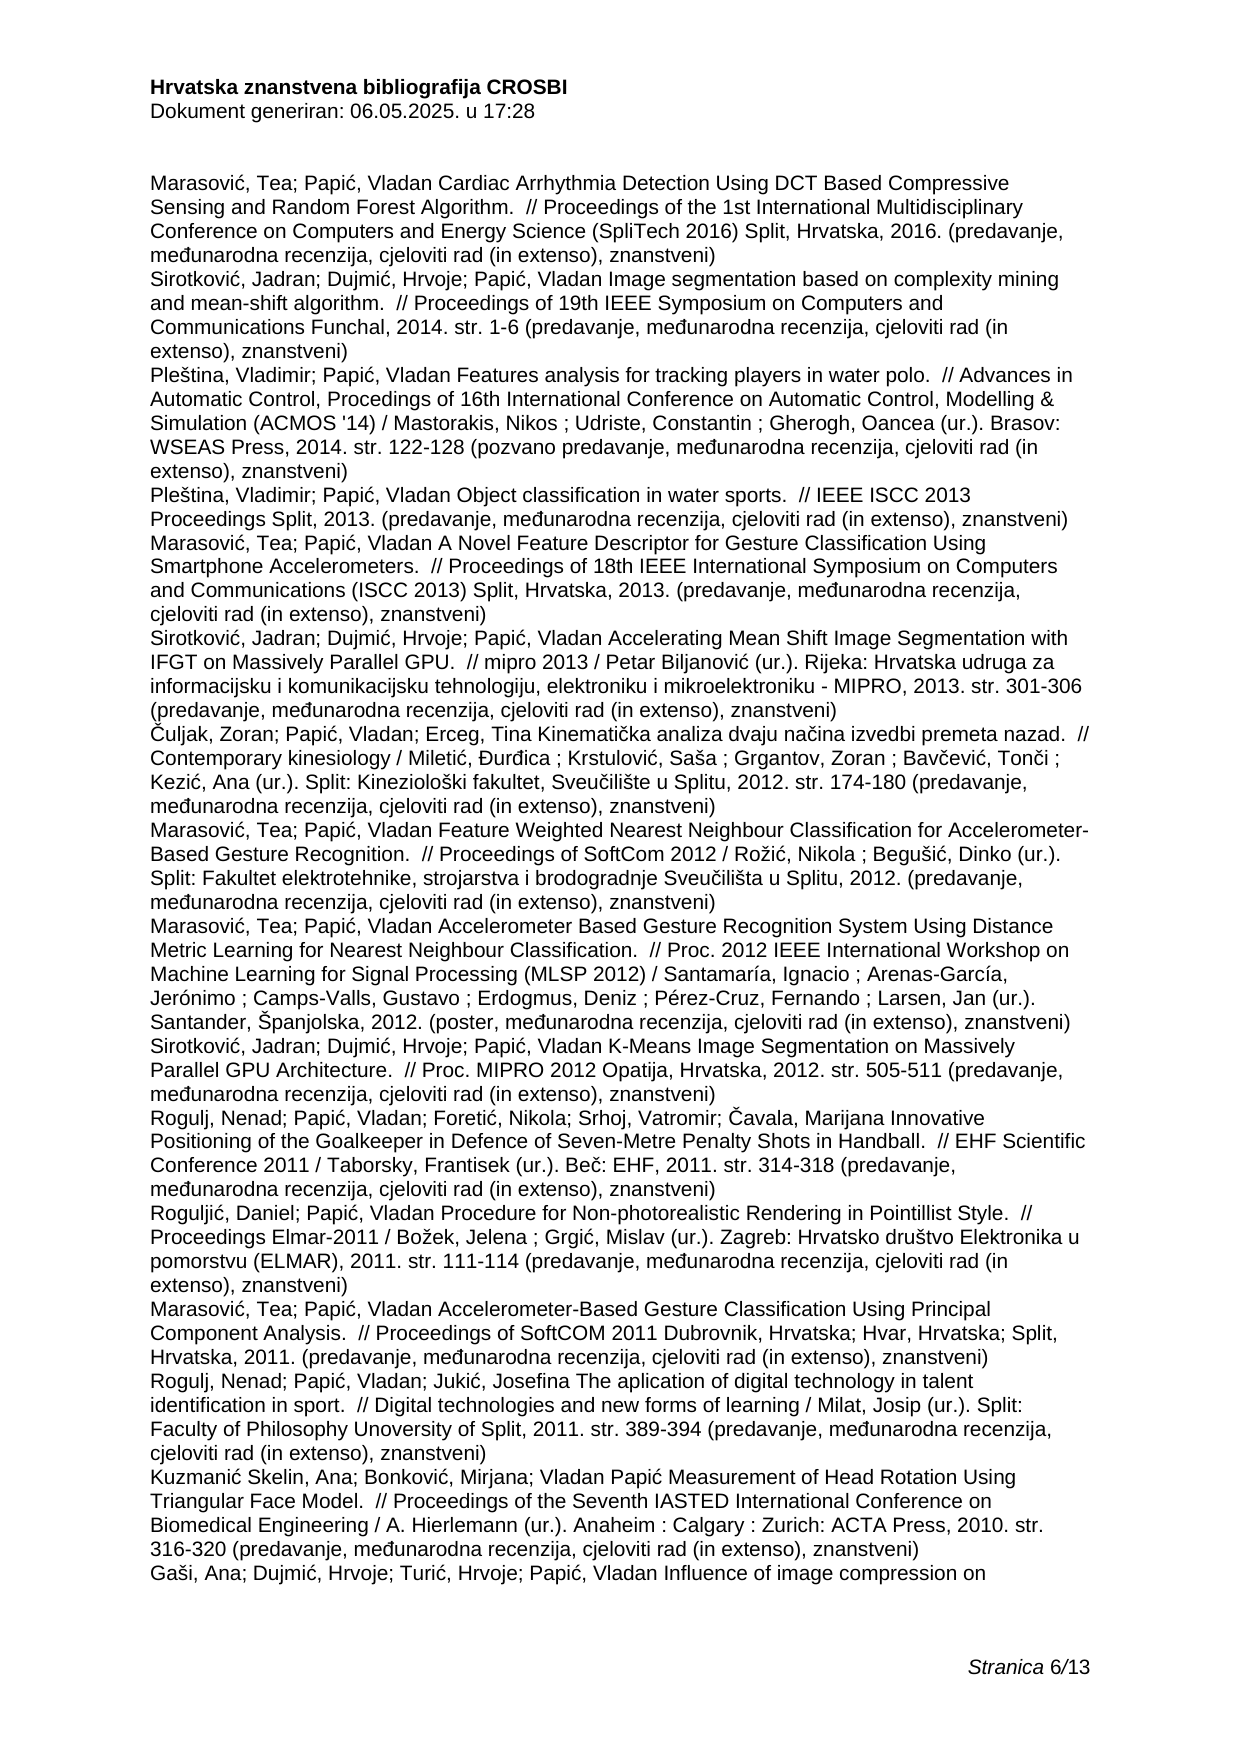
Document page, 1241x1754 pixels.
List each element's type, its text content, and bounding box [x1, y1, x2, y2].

text Pleština, Vladimir; Papić, Vladan [150, 363, 1090, 482]
text Sirotković, Jadran; Dujmić, Hrvoje; Papić, Vladan [150, 626, 1090, 722]
text Pleština, Vladimir; Papić, Vladan [150, 482, 1090, 530]
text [150, 1561, 1090, 1584]
text Sirotković, Jadran; Dujmić, Hrvoje; Papić, Vladan [150, 267, 1090, 363]
text Marasović, Tea; Papić, Vladan [150, 1297, 1090, 1369]
text Sirotković, Jadran; Dujmić, Hrvoje; Papić, Vladan [150, 1033, 1090, 1105]
text Marasović, Tea; Papić, Vladan [150, 171, 1090, 267]
text Kuzmanić Skelin, Ana; Bonković, Mirjana; Vladan Papić [150, 1465, 1090, 1561]
text Marasović, Tea; Papić, Vladan [150, 914, 1090, 1033]
text Roguljić, Daniel; Papić, Vladan [150, 1201, 1090, 1297]
text Čuljak, Zoran; Papić, Vladan; Erceg, Tina [150, 722, 1090, 818]
text Rogulj, Nenad; Papić, Vladan; Foretić, Nikola; Srhoj, Vatromir; Čavala, Marijana [150, 1105, 1090, 1201]
text Marasović, Tea; Papić, Vladan [150, 530, 1090, 626]
text Marasović, Tea; Papić, Vladan [150, 818, 1090, 914]
text Rogulj, Nenad; Papić, Vladan; Jukić, Josefina [150, 1369, 1090, 1465]
